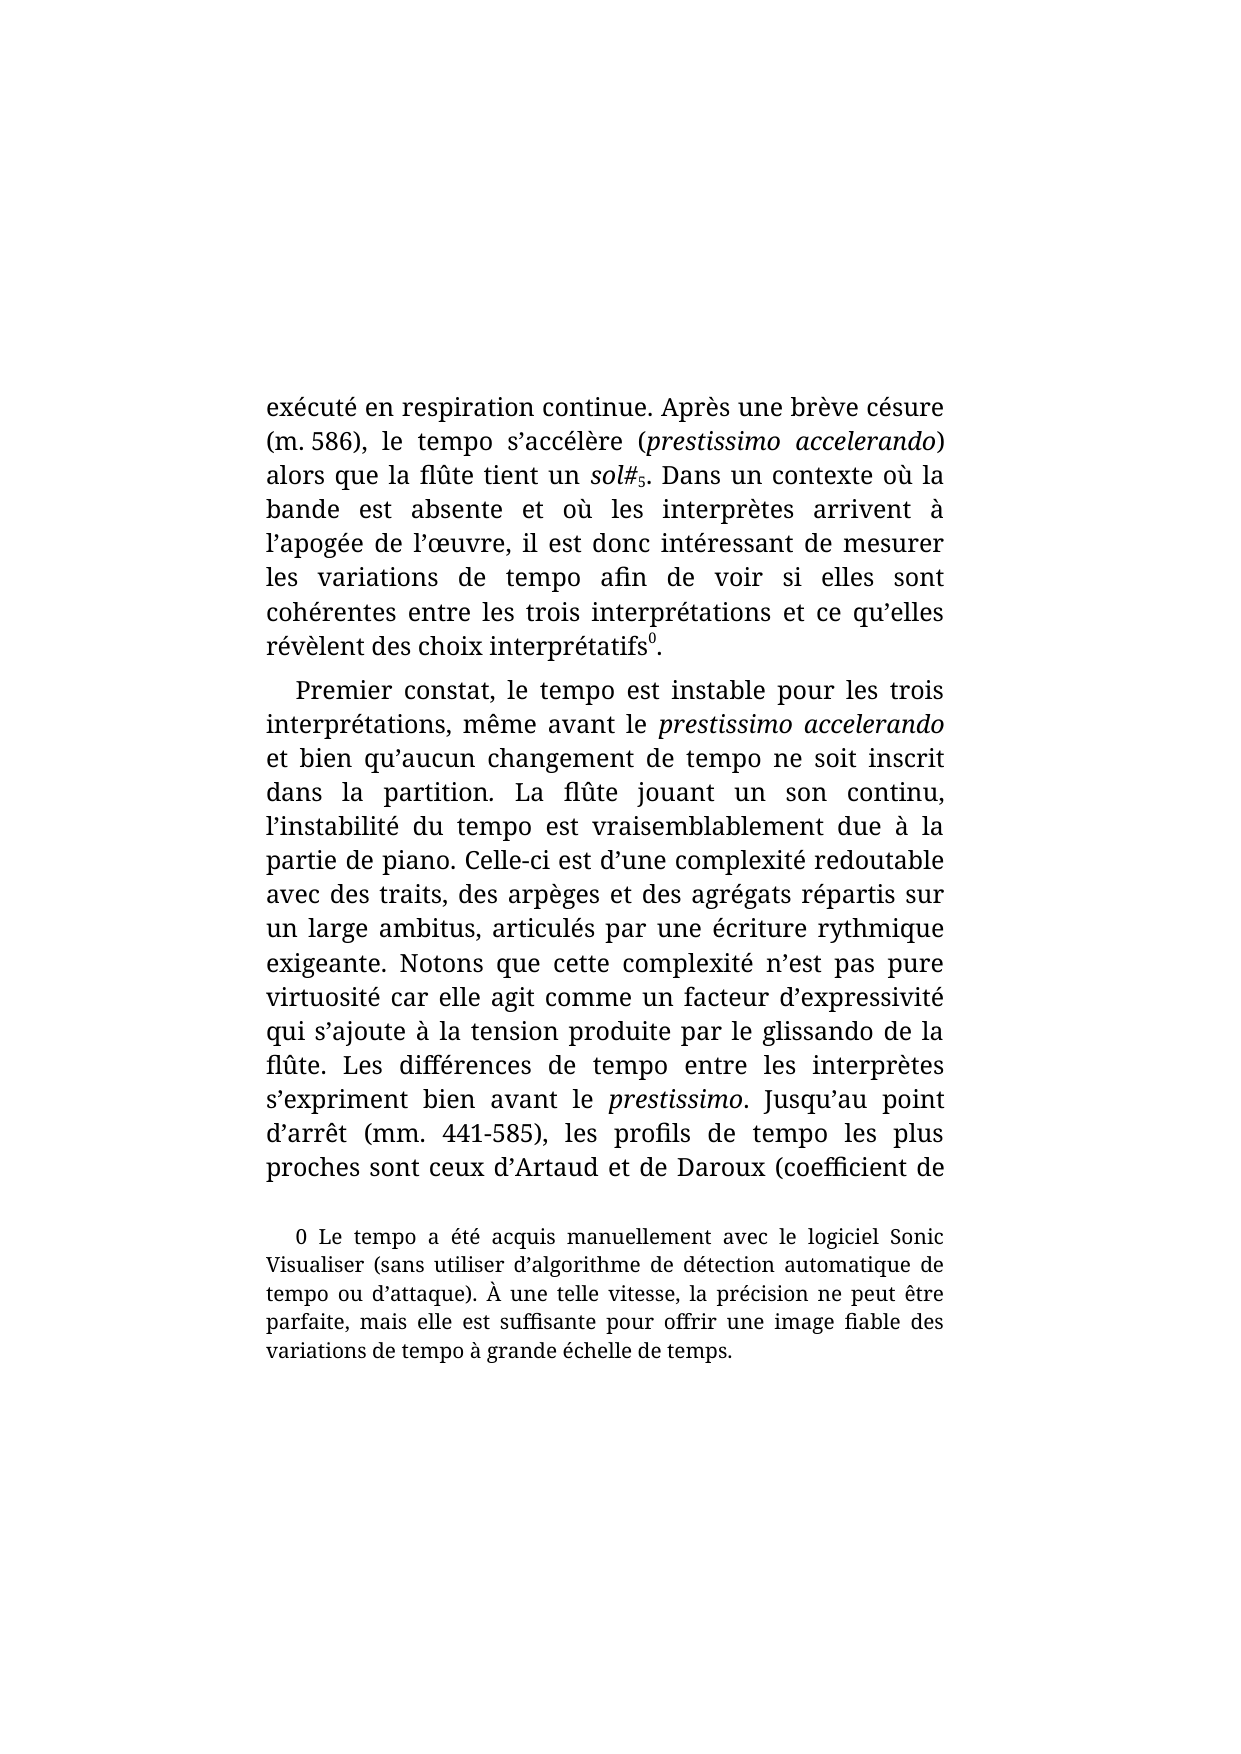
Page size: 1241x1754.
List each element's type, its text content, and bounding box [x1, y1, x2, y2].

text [266, 390, 945, 662]
text Premier constat, le tempo est instable pour les trois interprétations, même avant le prestissimo accelerando et bien qu’aucun changement de tempo ne soit inscrit dans la partition. La flûte jouant un son continu, l’instabilité du tempo est vraisemblablement due à la partie de piano. Celle-ci est d’une complexité redoutable avec des traits, des arpèges et des agrégats répartis sur un large ambitus, articulés par une écriture rythmique exigeante. Notons que cette complexité n’est pas pure virtuosité car elle agit comme un facteur d’expressivité qui s’ajoute à la tension produite par le glissando de la flûte. Les différences de tempo entre les interprètes s’expriment bien avant le prestissimo. Jusqu’au point d’arrêt (mm. 441-585), les profils de tempo les plus proches sont ceux d’Artaud et de Daroux (coefficient de corrélation .46, p = 0,002), alors que celui de Daoust diverge fortement des autres interprètes (corrélations non significatives). Par contre, le tempo moyen le moins rapide est celui d’Artaud (108,82, ET 16,14) relativement à ceux de Daoust (116,73, ET 13,86) et de Daroux (115,47, ET 16,79) assez proches l’un de l’autre. Plus surprenant, les courbes de tendances (non reportées sur la Fig. 6) font émerger une accélération globale (avant l’accelerando) chez Artaud et Daroux, alors que Daoust, partie à un tempo plus rapide, ralentit. [266, 673, 945, 1184]
